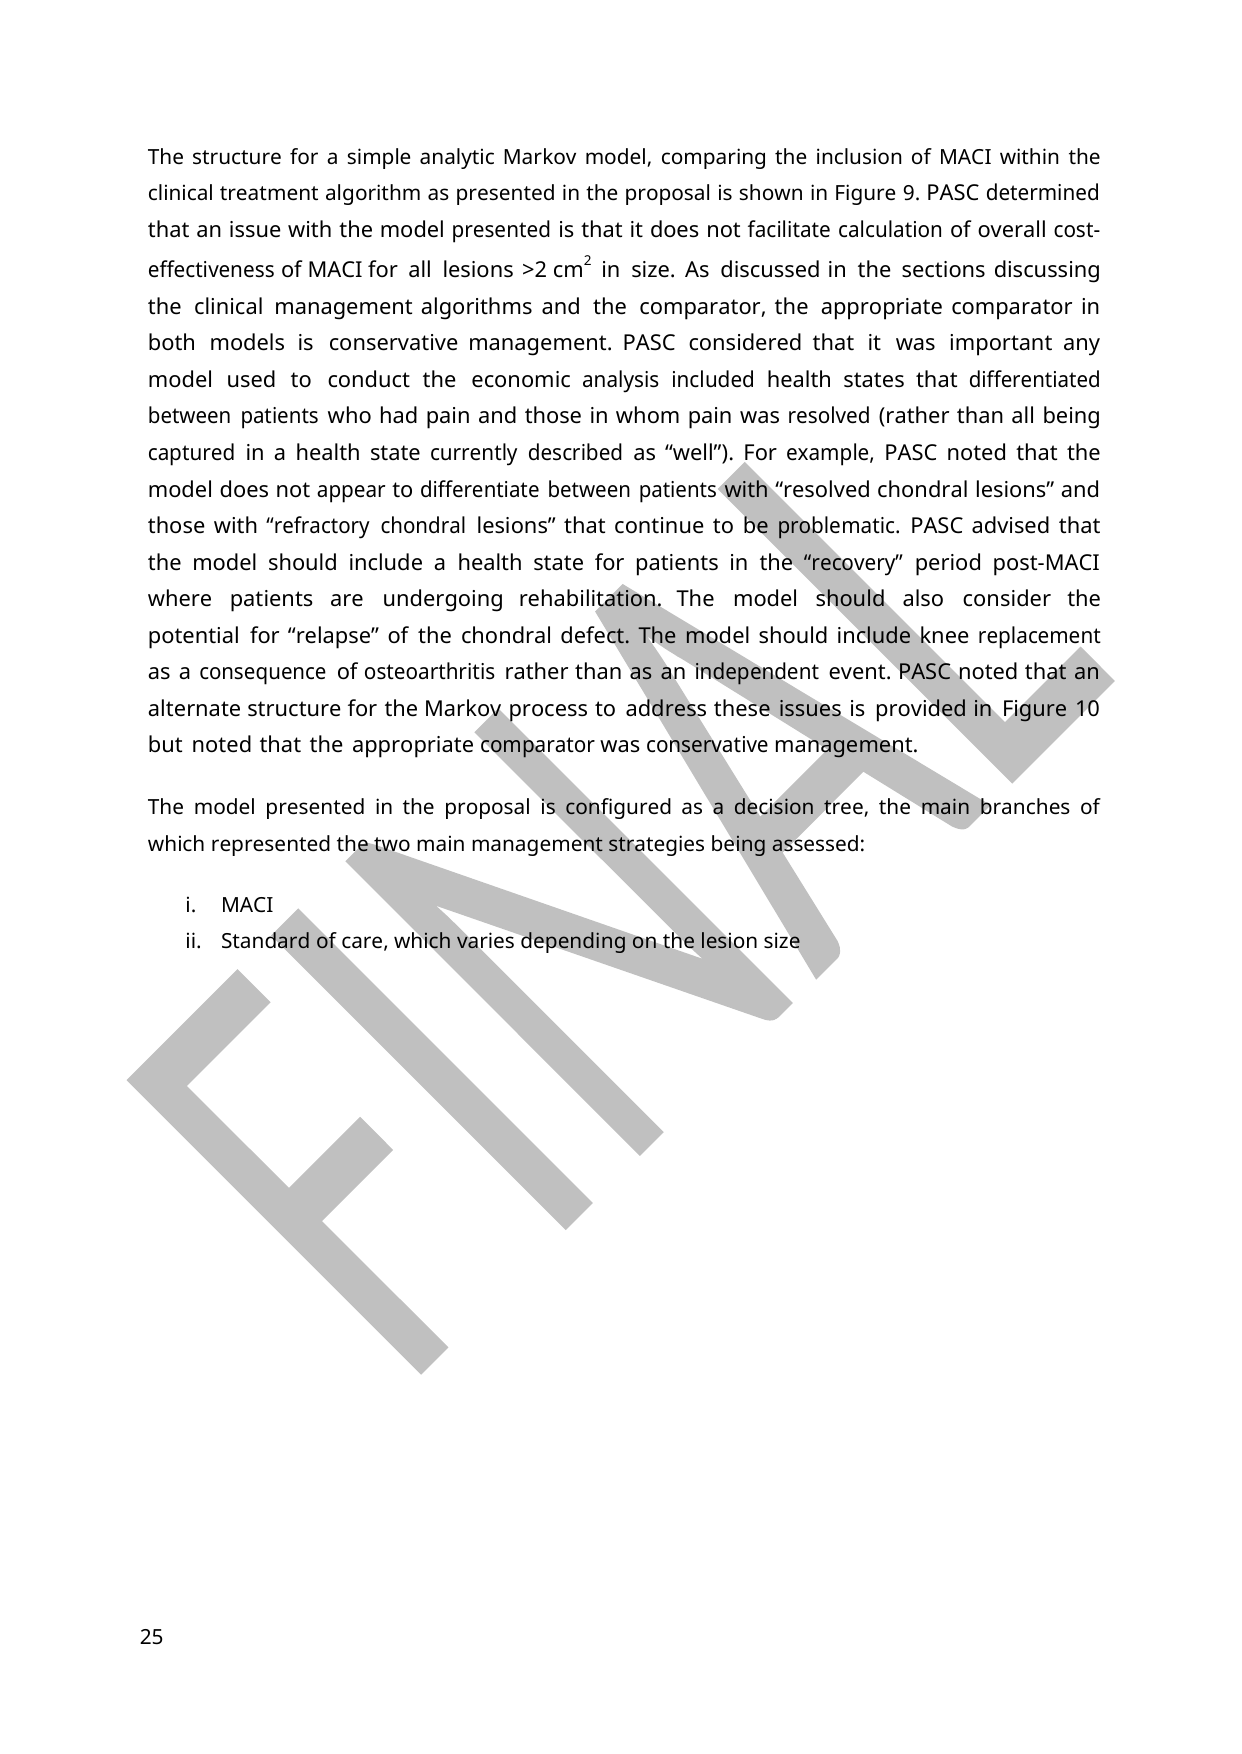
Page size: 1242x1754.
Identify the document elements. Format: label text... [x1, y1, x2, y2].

text i. MACI [185, 891, 1108, 919]
text The structure for a simple analytic Markov model, comparing the inclusion of MACI within the clinical treatment algorithm as presented in the proposal is shown in Figure 9. PASC determined that an issue with the model presented is that it does not facilitate calculation of overall cost-effectiveness of MACI for all lesions >2 cm2 in size. As discussed in the sections discussing the clinical management algorithms and the comparator, the appropriate comparator in both models is conservative management. PASC considered that it was important any model used to conduct the economic analysis included health states that differentiated between patients who had pain and those in whom pain was resolved (rather than all being captured in a health state currently described as “well”). For example, PASC noted that the model does not appear to differentiate between patients with “resolved chondral lesions” and those with “refractory chondral lesions” that continue to be problematic. PASC advised that the model should include a health state for patients in the “recovery” period post-MACI where patients are undergoing rehabilitation. The model should also consider the potential for “relapse” of the chondral defect. The model should include knee replacement as a consequence of osteoarthritis rather than as an independent event. PASC noted that an alternate structure for the Markov process to address these issues is provided in Figure 10 but noted that the appropriate comparator was conservative management. [148, 142, 1101, 759]
text ii. Standard of care, which varies depending on the lesion size [185, 926, 1108, 955]
text The model presented in the proposal is configured as a decision tree, the main branches of which represented the two main management strategies being assessed: [148, 792, 1100, 857]
